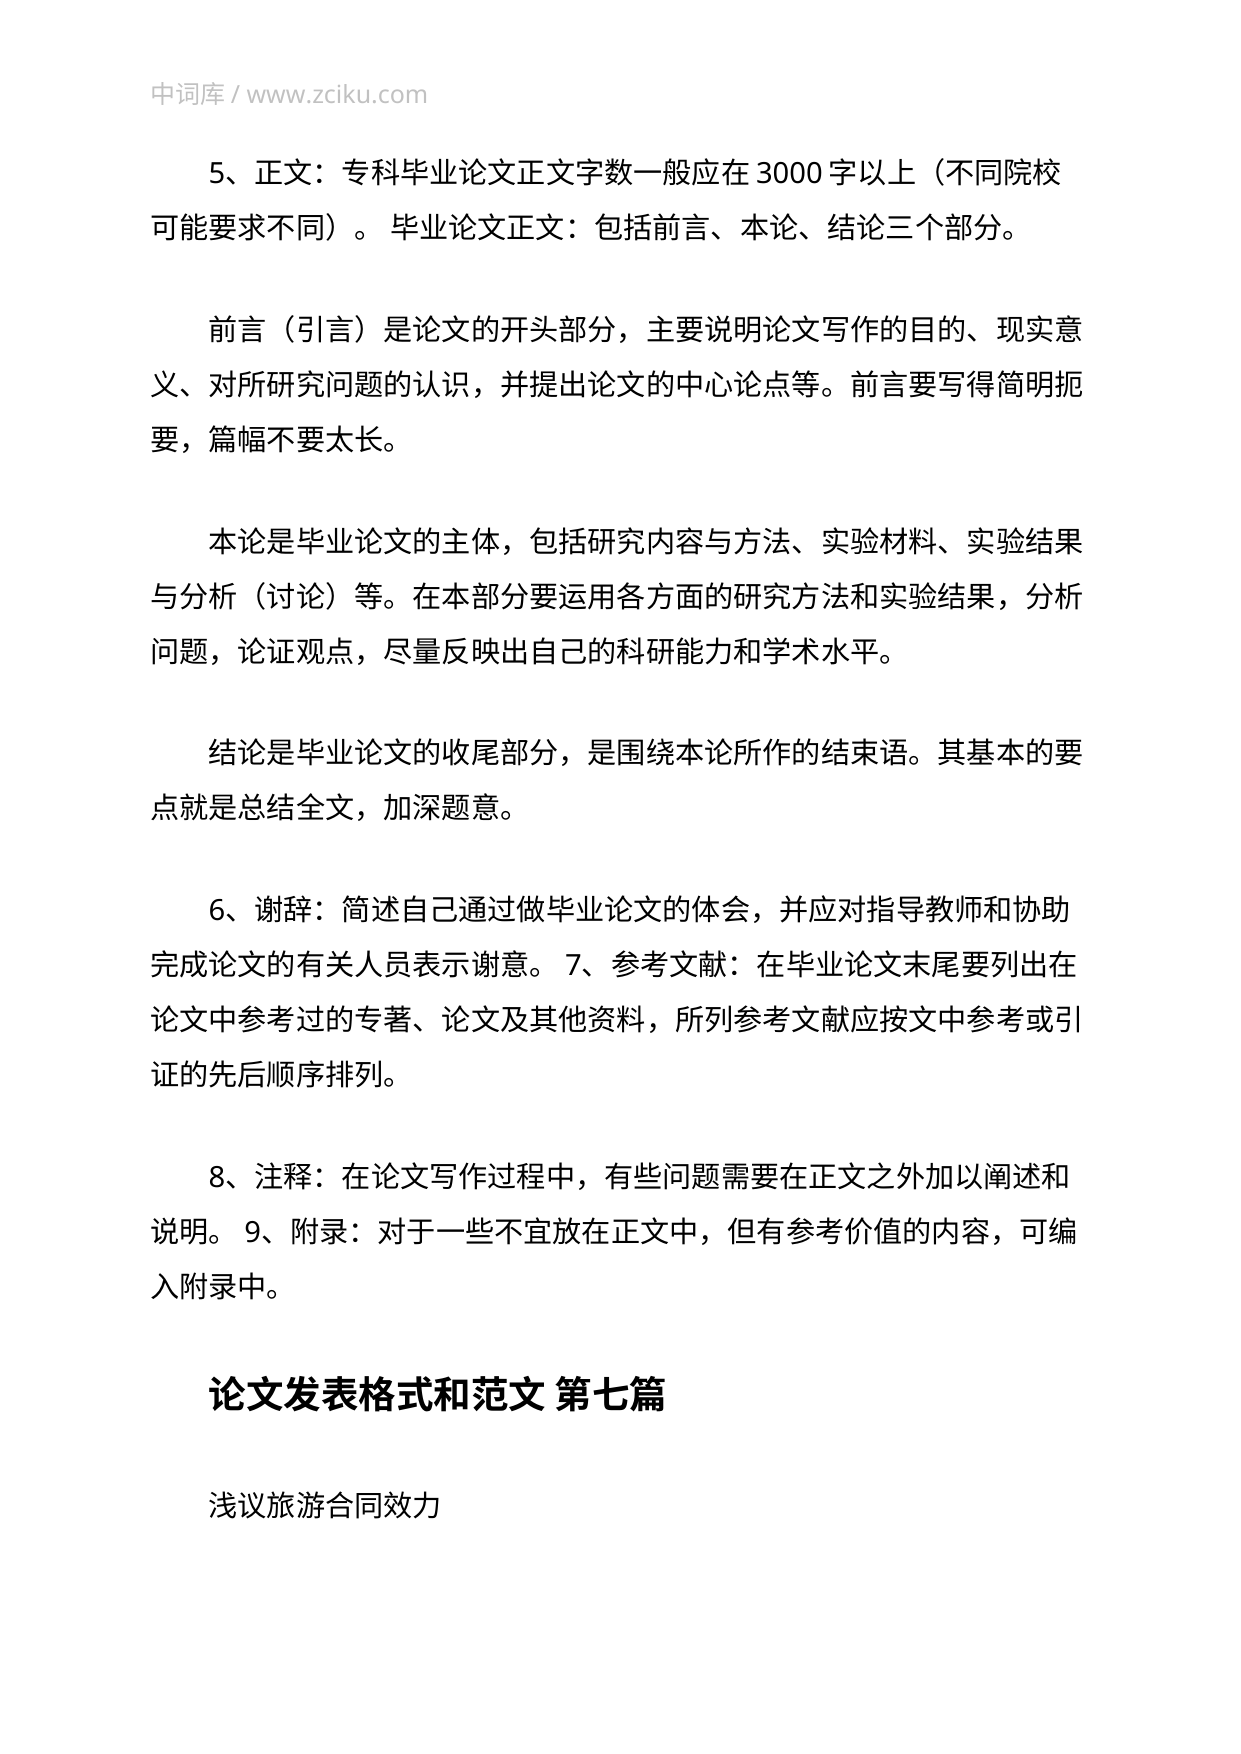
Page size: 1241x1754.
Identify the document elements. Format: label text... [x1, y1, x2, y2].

text 5、正文：专科毕业论文正文字数一般应在3000字以上（不同院校可能要求不同）。 毕业论文正文：包括前言、本论、结论三个部分。 [150, 150, 1090, 247]
text 8、注释：在论文写作过程中，有些问题需要在正文之外加以阐述和说明。 9、附录：对于一些不宜放在正文中，但有参考价值的内容，可编入附录中。 [150, 1153, 1090, 1306]
text 本论是毕业论文的主体，包括研究内容与方法、实验材料、实验结果与分析（讨论）等。在本部分要运用各方面的研究方法和实验结果，分析问题，论证观点，尽量反映出自己的科研能力和学术水平。 [150, 518, 1090, 670]
text 前言（引言）是论文的开头部分，主要说明论文写作的目的、现实意义、对所研究问题的认识，并提出论文的中心论点等。前言要写得简明扼要，篇幅不要太长。 [150, 307, 1090, 459]
text 6、谢辞：简述自己通过做毕业论文的体会，并应对指导教师和协助完成论文的有关人员表示谢意。 7、参考文献：在毕业论文末尾要列出在论文中参考过的专著、论文及其他资料，所列参考文献应按文中参考或引证的先后顺序排列。 [150, 887, 1090, 1094]
text 论文发表格式和范文 第七篇 [150, 1365, 1090, 1419]
text 结论是毕业论文的收尾部分，是围绕本论所作的结束语。其基本的要点就是总结全文，加深题意。 [150, 730, 1090, 827]
text 浅议旅游合同效力 [150, 1482, 1090, 1525]
